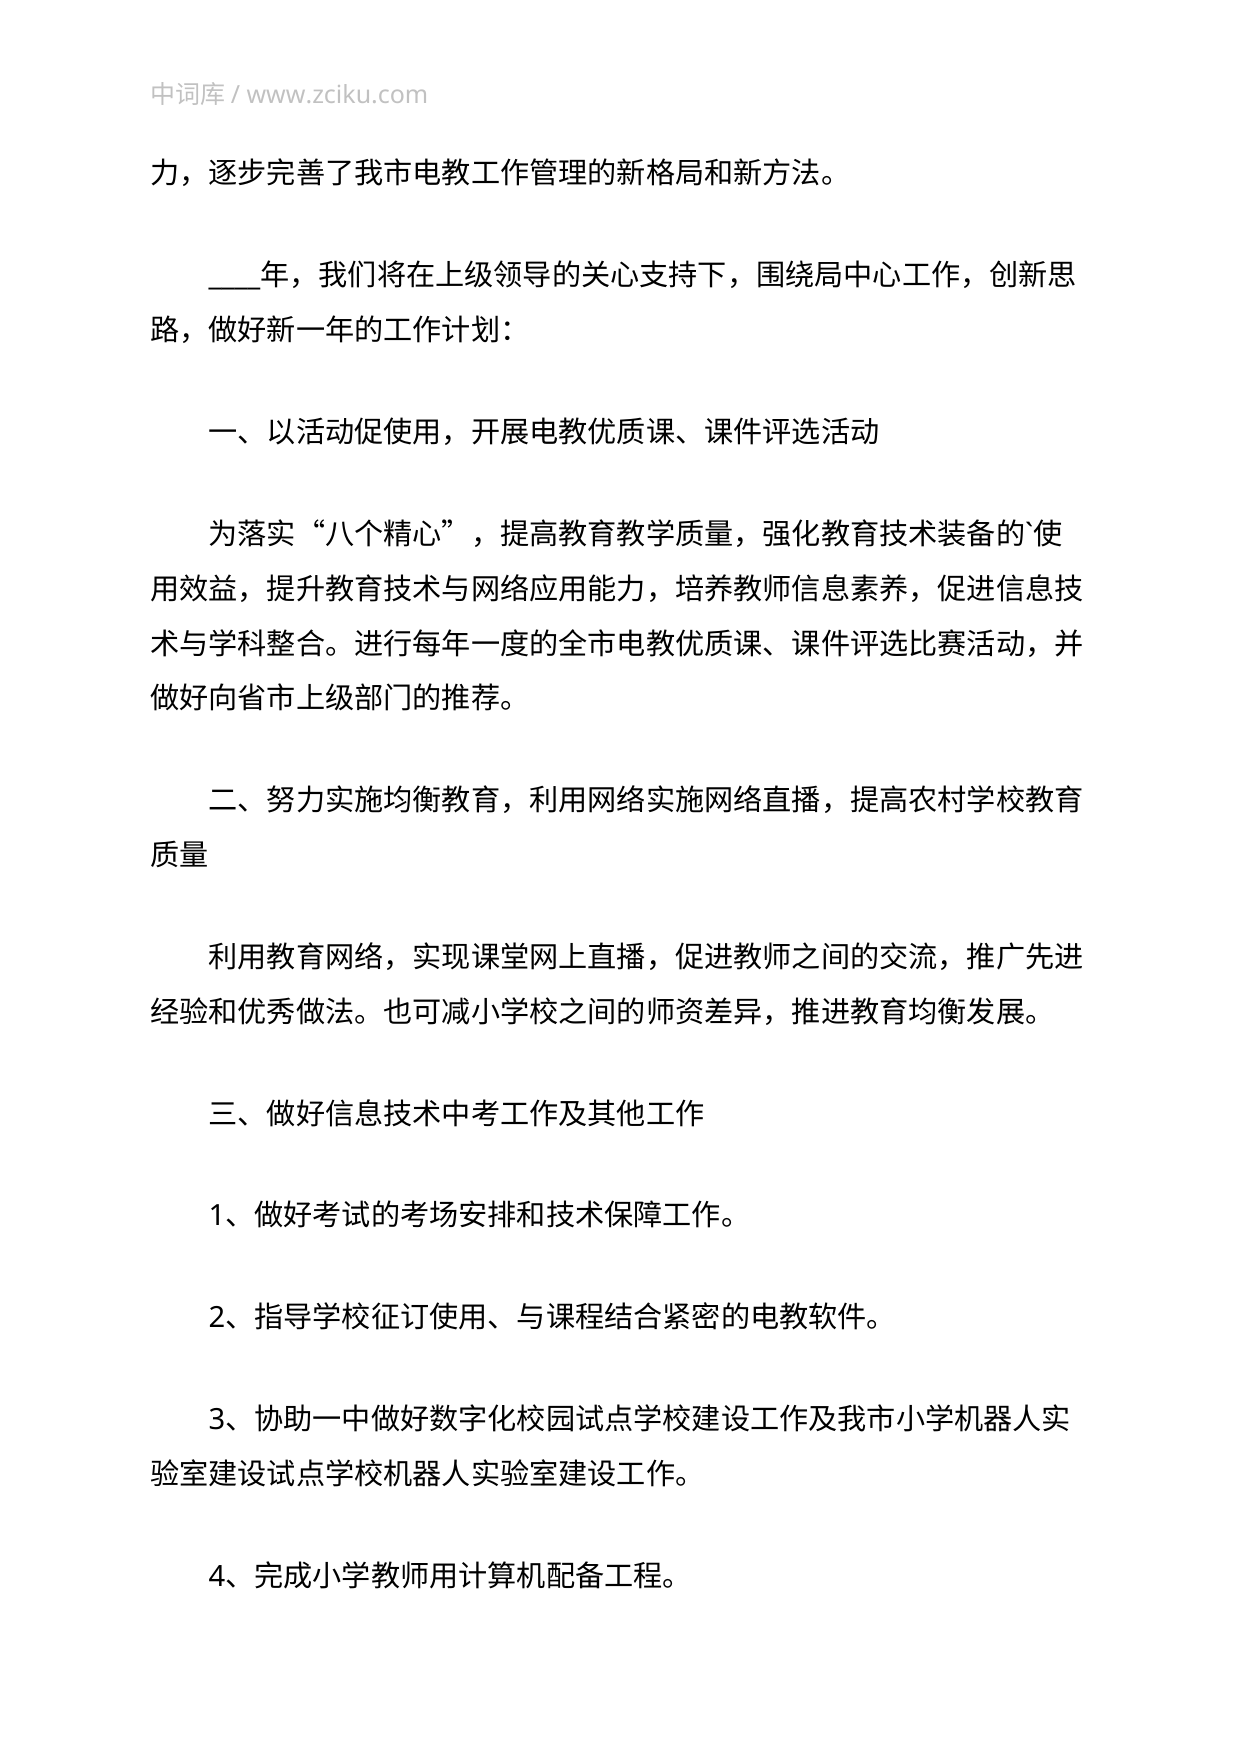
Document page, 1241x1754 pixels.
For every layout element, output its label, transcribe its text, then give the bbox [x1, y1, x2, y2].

text 2、指导学校征订使用、与课程结合紧密的电教软件。 [150, 1294, 1090, 1336]
text 二、努力实施均衡教育，利用网络实施网络直播，提高农村学校教育质量 [150, 777, 1090, 874]
text ____年，我们将在上级领导的关心支持下，围绕局中心工作，创新思路，做好新一年的工作计划： [150, 252, 1090, 349]
text 三、做好信息技术中考工作及其他工作 [150, 1090, 1090, 1132]
text 1、做好考试的考场安排和技术保障工作。 [150, 1192, 1090, 1234]
text 3、协助一中做好数字化校园试点学校建设工作及我市小学机器人实验室建设试点学校机器人实验室建设工作。 [150, 1396, 1090, 1493]
text 为落实“八个精心”，提高教育教学质量，强化教育技术装备的`使用效益，提升教育技术与网络应用能力，培养教师信息素养，促进信息技术与学科整合。进行每年一度的全市电教优质课、课件评选比赛活动，并做好向省市上级部门的推荐。 [150, 510, 1090, 717]
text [150, 150, 1090, 192]
text 利用教育网络，实现课堂网上直播，促进教师之间的交流，推广先进经验和优秀做法。也可减小学校之间的师资差异，推进教育均衡发展。 [150, 933, 1090, 1031]
text 一、以活动促使用，开展电教优质课、课件评选活动 [150, 408, 1090, 451]
text 4、完成小学教师用计算机配备工程。 [150, 1553, 1090, 1595]
